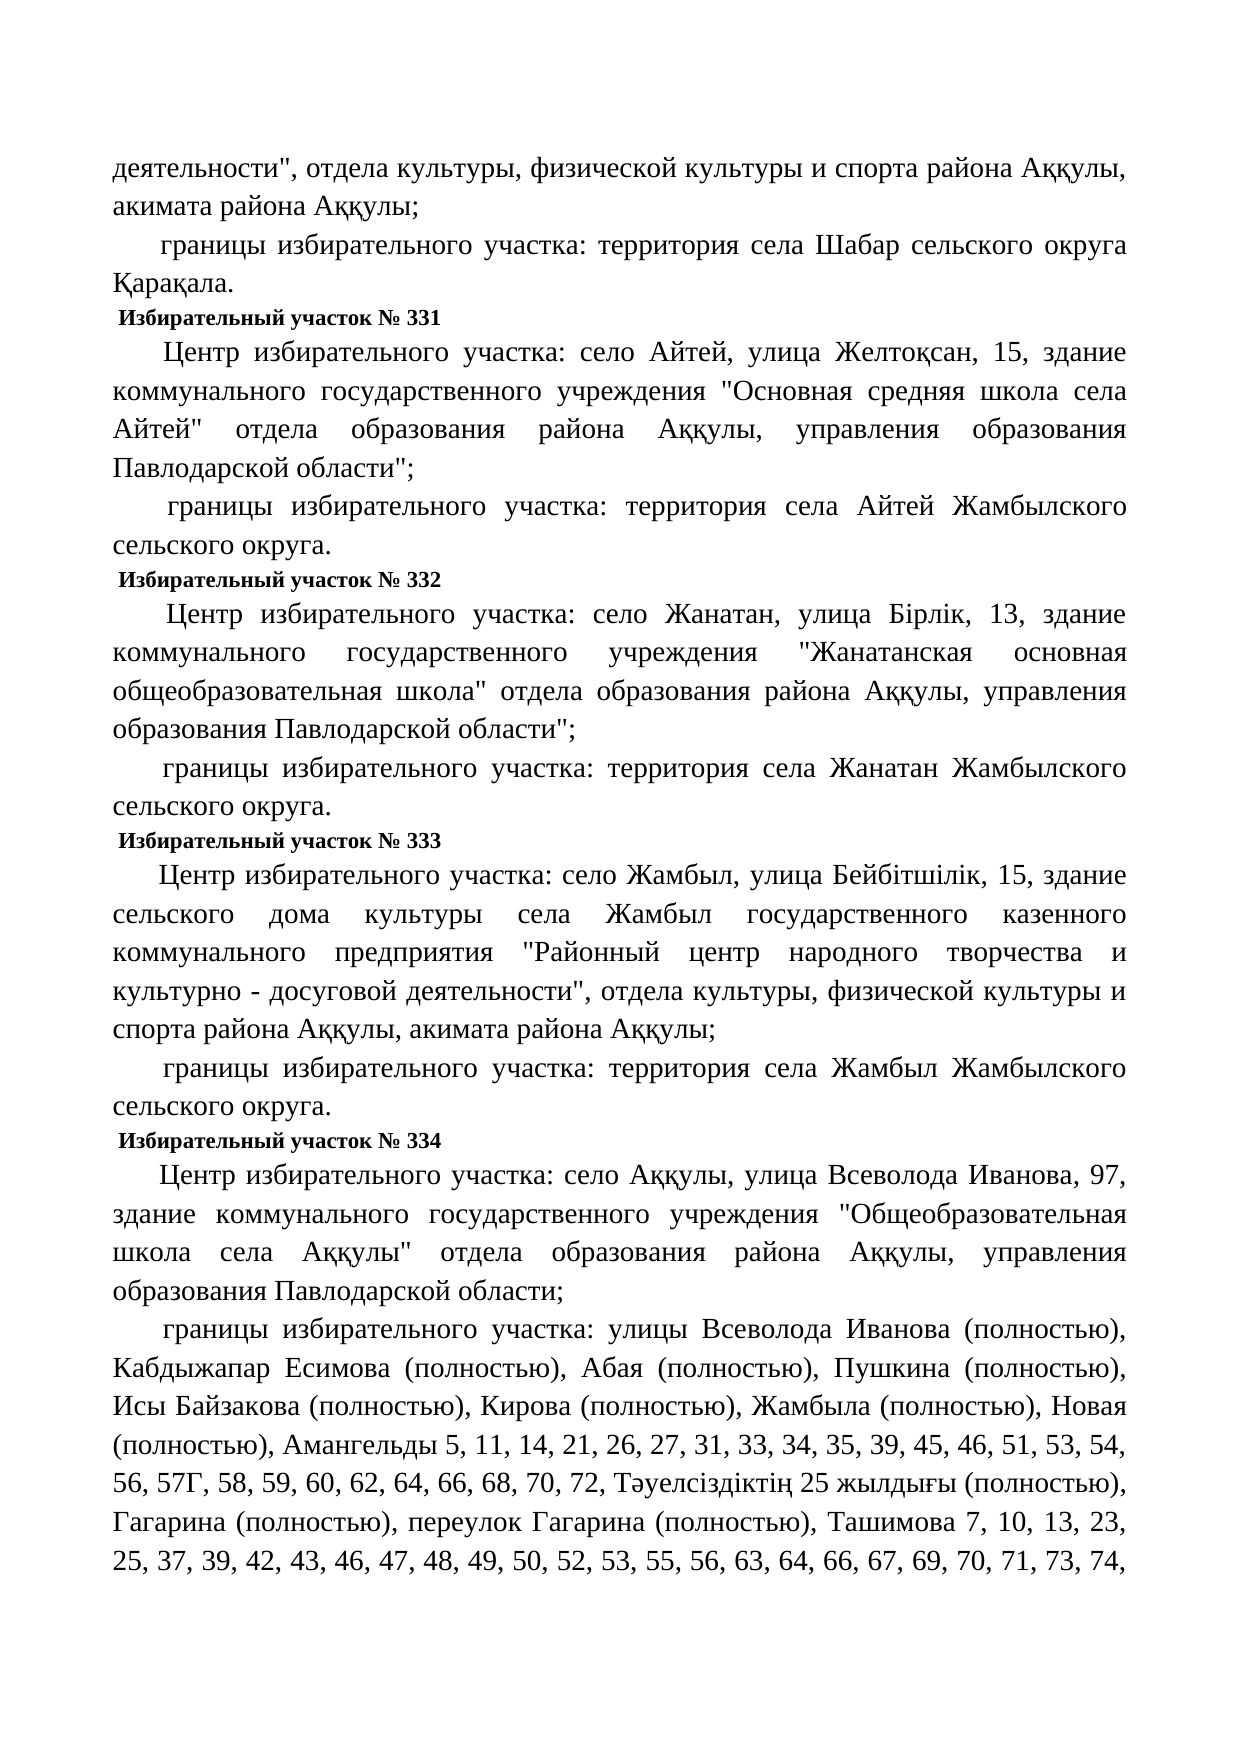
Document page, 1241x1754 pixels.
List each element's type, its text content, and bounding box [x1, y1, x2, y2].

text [112, 150, 1128, 222]
text границы избирательного участка: территория села Шабар сельского округа Қарақала. [112, 227, 1128, 299]
text границы избирательного участка: территория села Жанатан Жамбылского сельского округа. [112, 750, 1128, 822]
text границы избирательного участка: территория села Айтей Жамбылского сельского округа. [112, 488, 1128, 561]
text Избирательный участок № 331 [112, 304, 1128, 331]
text Центр избирательного участка: село Айтей, улица Желтоқсан, 15, здание коммунального государственного учреждения "Основная средняя школа села Айтей" отдела образования района Аққулы, управления образования Павлодарской области"; [112, 334, 1128, 483]
text Избирательный участок № 333 [112, 827, 1128, 853]
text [112, 1311, 1128, 1576]
text Избирательный участок № 332 [112, 566, 1128, 592]
text Центр избирательного участка: село Жамбыл, улица Бейбітшілік, 15, здание сельского дома культуры села Жамбыл государственного казенного коммунального предприятия "Районный центр народного творчества и культурно - досуговой деятельности", отдела культуры, физической культуры и спорта района Аққулы, акимата района Аққулы; [112, 857, 1128, 1045]
text Центр избирательного участка: село Аққулы, улица Всеволода Иванова, 97, здание коммунального государственного учреждения "Общеобразовательная школа села Аққулы" отдела образования района Аққулы, управления образования Павлодарской области; [112, 1157, 1128, 1306]
text Центр избирательного участка: село Жанатан, улица Бірлік, 13, здание коммунального государственного учреждения "Жанатанская основная общеобразовательная школа" отдела образования района Аққулы, управления образования Павлодарской области"; [112, 596, 1128, 745]
text Избирательный участок № 334 [112, 1127, 1128, 1153]
text границы избирательного участка: территория села Жамбыл Жамбылского сельского округа. [112, 1050, 1128, 1122]
